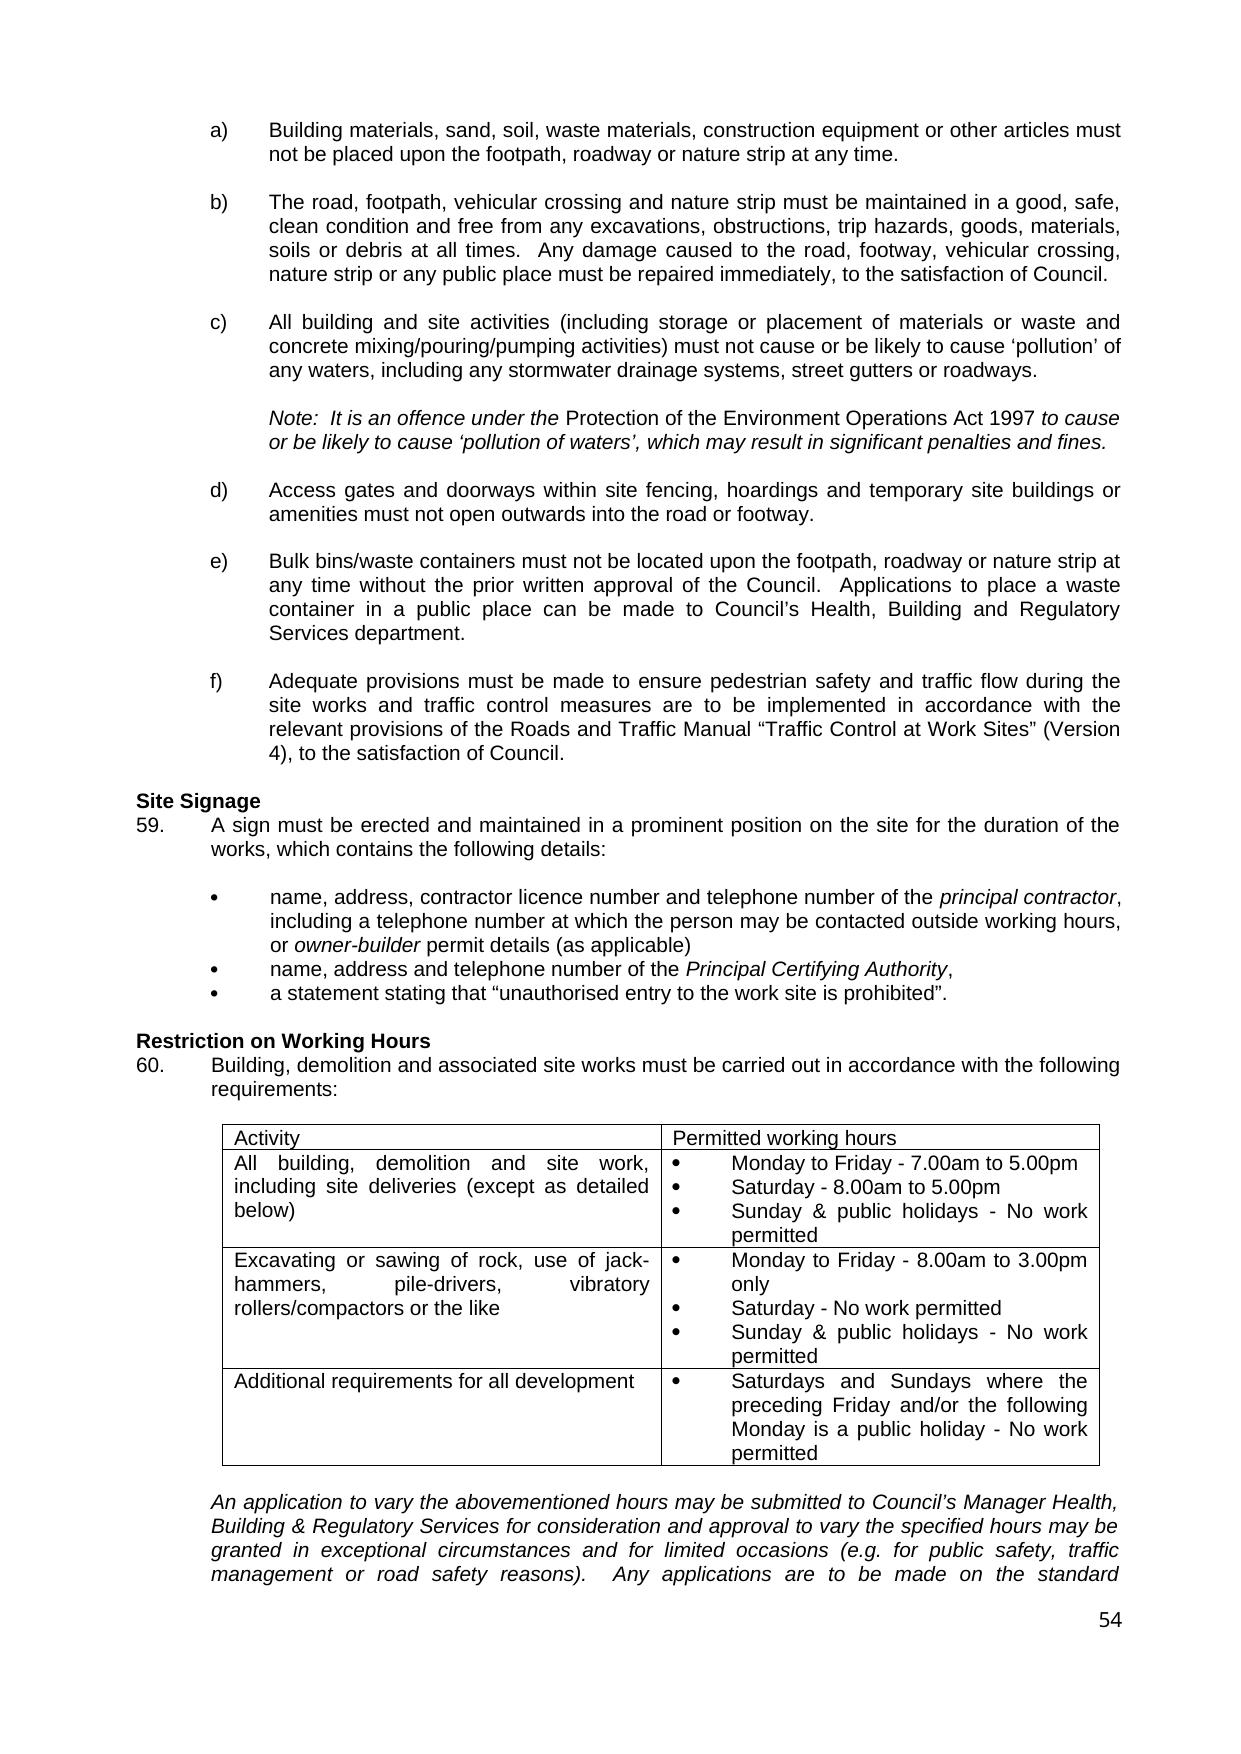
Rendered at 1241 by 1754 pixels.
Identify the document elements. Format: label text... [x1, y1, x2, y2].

text e) Bulk bins/waste containers must not be located upon the footpath, roadway or nature strip at any time without the prior written approval of the Council. Applications to place a waste container in a public place can be made to Council’s Health, Building and Regulatory Services department. [210, 549, 1122, 645]
table_cell All building, demolition and site work, including site deliveries (except as detailed below) [223, 1150, 661, 1247]
table_cell Additional requirements for all development [223, 1369, 661, 1465]
list Building, demolition and associated site works must be carried out in accordance with the following requirements: [136, 1052, 1122, 1100]
table_cell Monday to Friday - 8.00am to 3.00pm only Saturday - No work permitted Sunday & public holidays - No work permitted [662, 1248, 1099, 1368]
list name, address, contractor licence number and telephone number of the principal contractor, including a telephone number at which the person may be contacted outside working hours, or owner-builder permit details (as applicable) [211, 885, 1122, 957]
table_cell Monday to Friday - 7.00am to 5.00pm Saturday - 8.00am to 5.00pm Sunday & public holidays - No work permitted [662, 1150, 1099, 1247]
text Site Signage [136, 789, 1122, 813]
text d) Access gates and doorways within site fencing, hoardings and temporary site buildings or amenities must not open outwards into the road or footway. [210, 477, 1122, 525]
table_cell Saturdays and Sundays where the preceding Friday and/or the following Monday is a public holiday - No work permitted [662, 1369, 1099, 1465]
table_header Permitted working hours [662, 1125, 1099, 1149]
table_cell Excavating or sawing of rock, use of jack-hammers, pile-drivers, vibratory rollers/compactors or the like [223, 1248, 661, 1368]
text f) Adequate provisions must be made to ensure pedestrian safety and traffic flow during the site works and traffic control measures are to be implemented in accordance with the relevant provisions of the Roads and Traffic Manual “Traffic Control at Work Sites” (Version 4), to the satisfaction of Council. [210, 669, 1122, 765]
text b) The road, footpath, vehicular crossing and nature strip must be maintained in a good, safe, clean condition and free from any excavations, obstructions, trip hazards, goods, materials, soils or debris at all times. Any damage caused to the road, footway, vehicular crossing, nature strip or any public place must be repaired immediately, to the satisfaction of Council. [210, 190, 1122, 286]
list A sign must be erected and maintained in a prominent position on the site for the duration of the works, which contains the following details: [136, 813, 1122, 861]
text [211, 1490, 1122, 1586]
text a) Building materials, sand, soil, waste materials, construction equipment or other articles must not be placed upon the footpath, roadway or nature strip at any time. [210, 118, 1122, 166]
text Restriction on Working Hours [136, 1028, 1122, 1052]
text c) All building and site activities (including storage or placement of materials or waste and concrete mixing/pouring/pumping activities) must not cause or be likely to cause ‘pollution’ of any waters, including any stormwater drainage systems, street gutters or roadways. [210, 310, 1122, 382]
text Note: It is an offence under the Protection of the Environment Operations Act 1997 to cause or be likely to cause ‘pollution of waters’, which may result in significant penalties and fines. [269, 406, 1122, 453]
list a statement stating that “unauthorised entry to the work site is prohibited”. [211, 981, 1122, 1004]
list name, address and telephone number of the Principal Certifying Authority, [211, 957, 1122, 981]
table_header Activity [223, 1125, 661, 1149]
